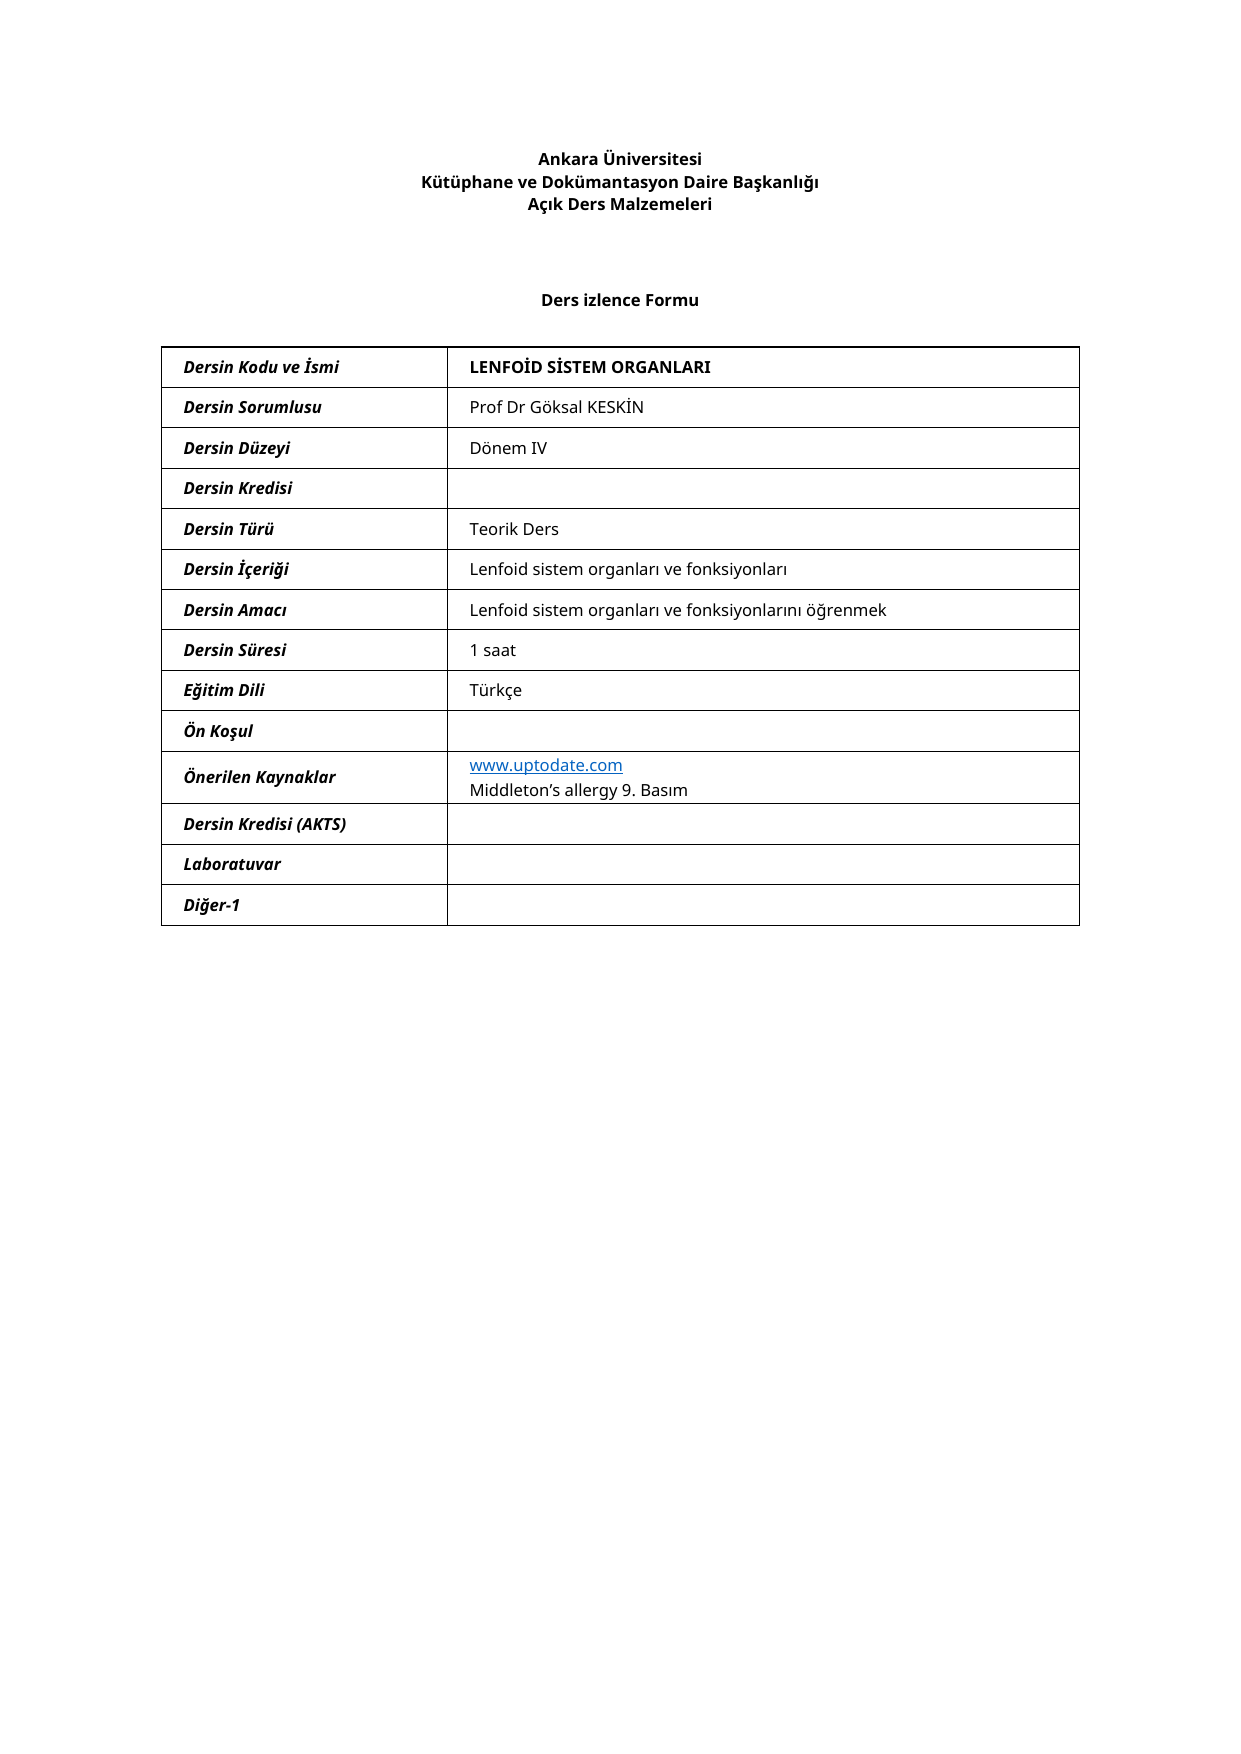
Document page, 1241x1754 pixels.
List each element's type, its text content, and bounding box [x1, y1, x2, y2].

table_cell Eğitim Dili [162, 671, 447, 710]
table_cell Dersin Kredisi [162, 469, 447, 508]
table_cell Lenfoid sistem organları ve fonksiyonlarını öğrenmek [448, 590, 1079, 629]
table_cell Dersin İçeriği [162, 550, 447, 589]
table_cell [448, 885, 1079, 924]
text Açık Ders Malzemeleri [148, 193, 1093, 216]
table_cell Türkçe [448, 671, 1079, 710]
text Ders izlence Formu [148, 288, 1093, 311]
table_cell Laboratuvar [162, 845, 447, 884]
table_cell Dersin Süresi [162, 630, 447, 670]
table_cell Dersin Düzeyi [162, 428, 447, 468]
table_cell Dersin Türü [162, 509, 447, 548]
table_cell Ön Koşul [162, 711, 447, 751]
table_cell [448, 469, 1079, 508]
table_cell Diğer-1 [162, 885, 447, 924]
table_cell Dersin Amacı [162, 590, 447, 629]
table_cell [448, 711, 1079, 751]
table_cell Lenfoid sistem organları ve fonksiyonları [448, 550, 1079, 589]
table_cell [448, 804, 1079, 844]
table_cell Prof Dr Göksal KESKİN [448, 388, 1079, 427]
table_cell Dönem IV [448, 428, 1079, 468]
table_cell [448, 845, 1079, 884]
table_cell Dersin Sorumlusu [162, 388, 447, 427]
table_cell 1 saat [448, 630, 1079, 670]
text Ankara Üniversitesi Kütüphane ve Dokümantasyon Daire Başkanlığı [148, 148, 1093, 193]
table_cell Önerilen Kaynaklar [162, 752, 447, 803]
table_cell Teorik Ders [448, 509, 1079, 548]
table_header Dersin Kodu ve İsmi [162, 348, 447, 387]
table_cell Dersin Kredisi (AKTS) [162, 804, 447, 844]
table_header LENFOİD SİSTEM ORGANLARI [448, 348, 1079, 387]
table_cell www.uptodate.com Middleton’s allergy 9. Basım [448, 752, 1079, 803]
